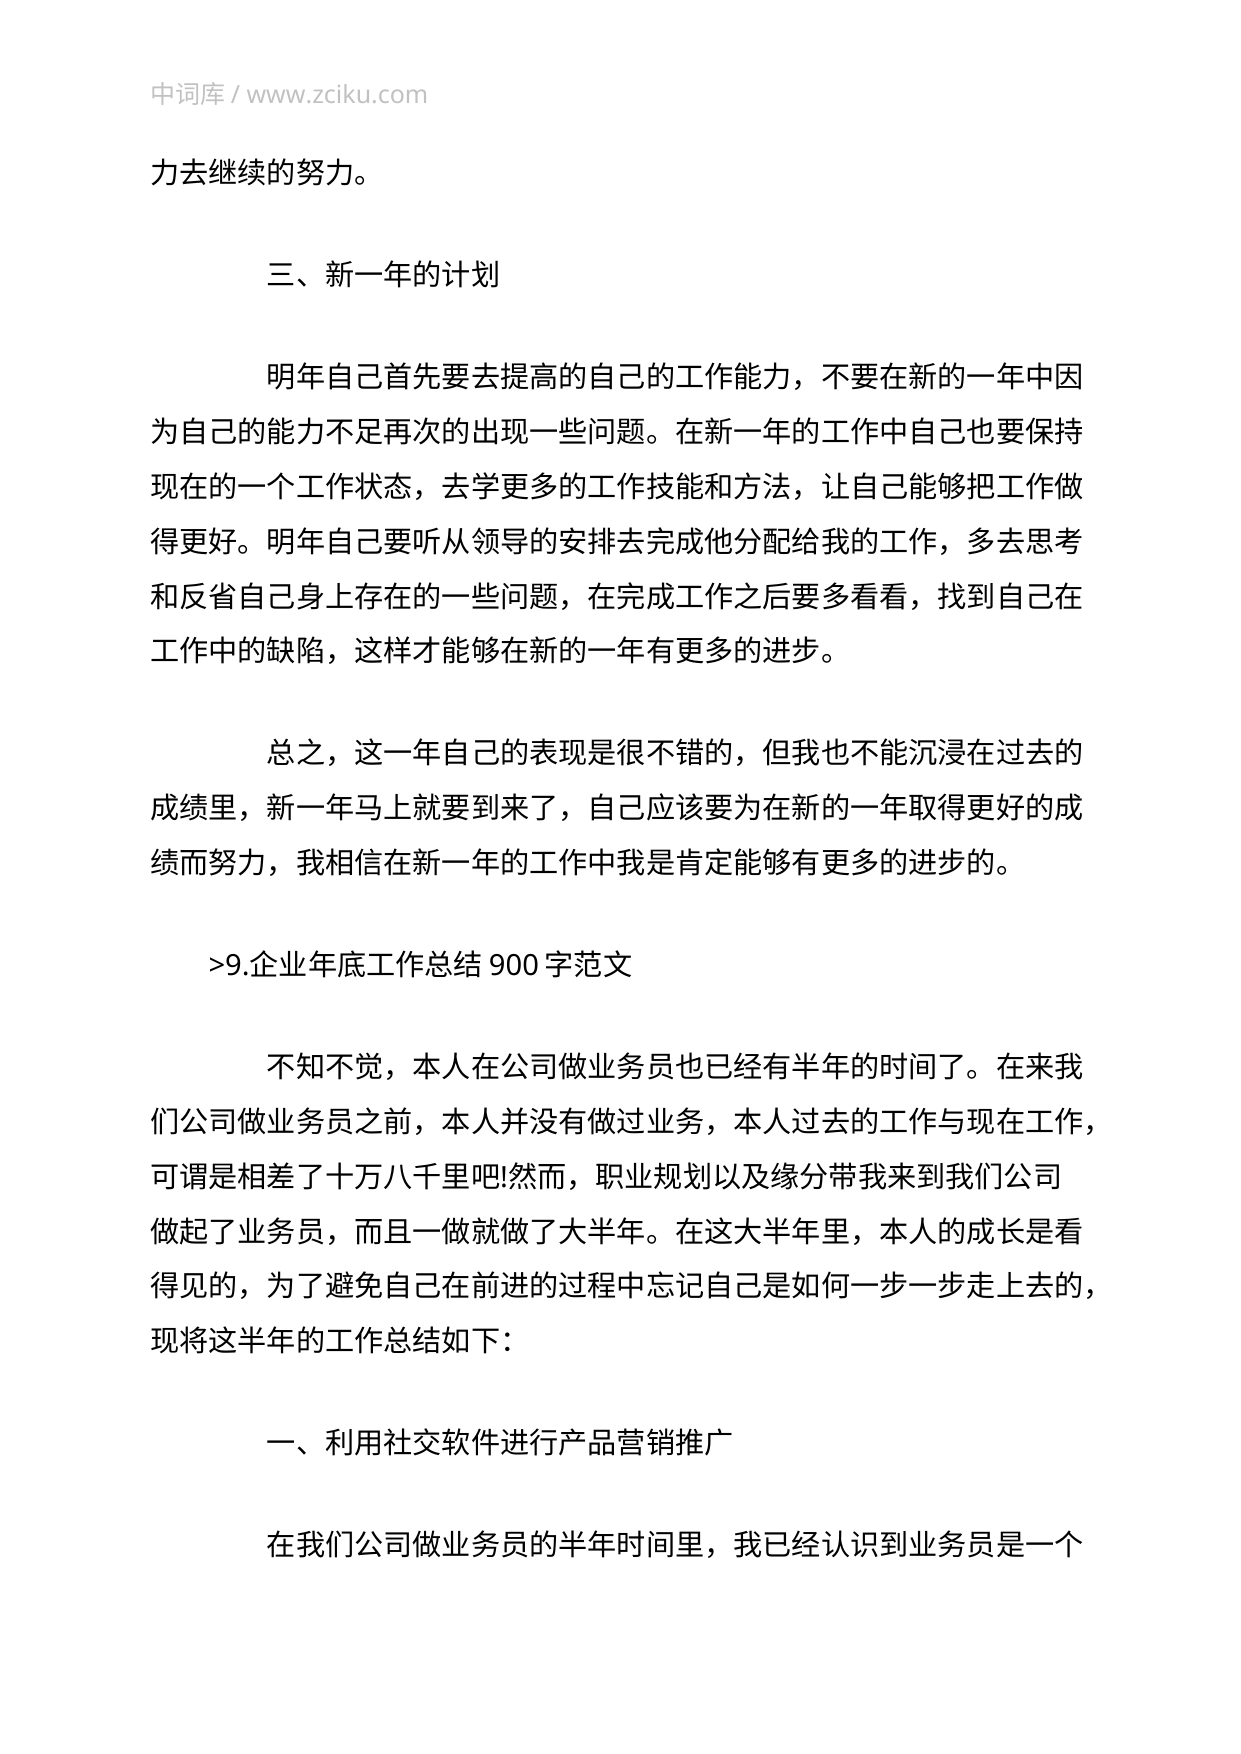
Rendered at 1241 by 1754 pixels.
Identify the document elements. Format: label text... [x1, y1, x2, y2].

text 三、新一年的计划 [150, 252, 1090, 294]
text 一、利用社交软件进行产品营销推广 [150, 1420, 1090, 1462]
text 总之，这一年自己的表现是很不错的，但我也不能沉浸在过去的成绩里，新一年马上就要到来了，自己应该要为在新的一年取得更好的成绩而努力，我相信在新一年的工作中我是肯定能够有更多的进步的。 [150, 730, 1090, 882]
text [150, 150, 1090, 192]
text >9.企业年底工作总结900字范文 [150, 941, 1090, 984]
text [150, 1521, 1090, 1564]
text 明年自己首先要去提高的自己的工作能力，不要在新的一年中因为自己的能力不足再次的出现一些问题。在新一年的工作中自己也要保持现在的一个工作状态，去学更多的工作技能和方法，让自己能够把工作做得更好。明年自己要听从领导的安排去完成他分配给我的工作，多去思考和反省自己身上存在的一些问题，在完成工作之后要多看看，找到自己在工作中的缺陷，这样才能够在新的一年有更多的进步。 [150, 353, 1090, 670]
text 不知不觉，本人在公司做业务员也已经有半年的时间了。在来我们公司做业务员之前，本人并没有做过业务，本人过去的工作与现在工作，可谓是相差了十万八千里吧!然而，职业规划以及缘分带我来到我们公司做起了业务员，而且一做就做了大半年。在这大半年里，本人的成长是看得见的，为了避免自己在前进的过程中忘记自己是如何一步一步走上去的，现将这半年的工作总结如下： [150, 1043, 1090, 1360]
